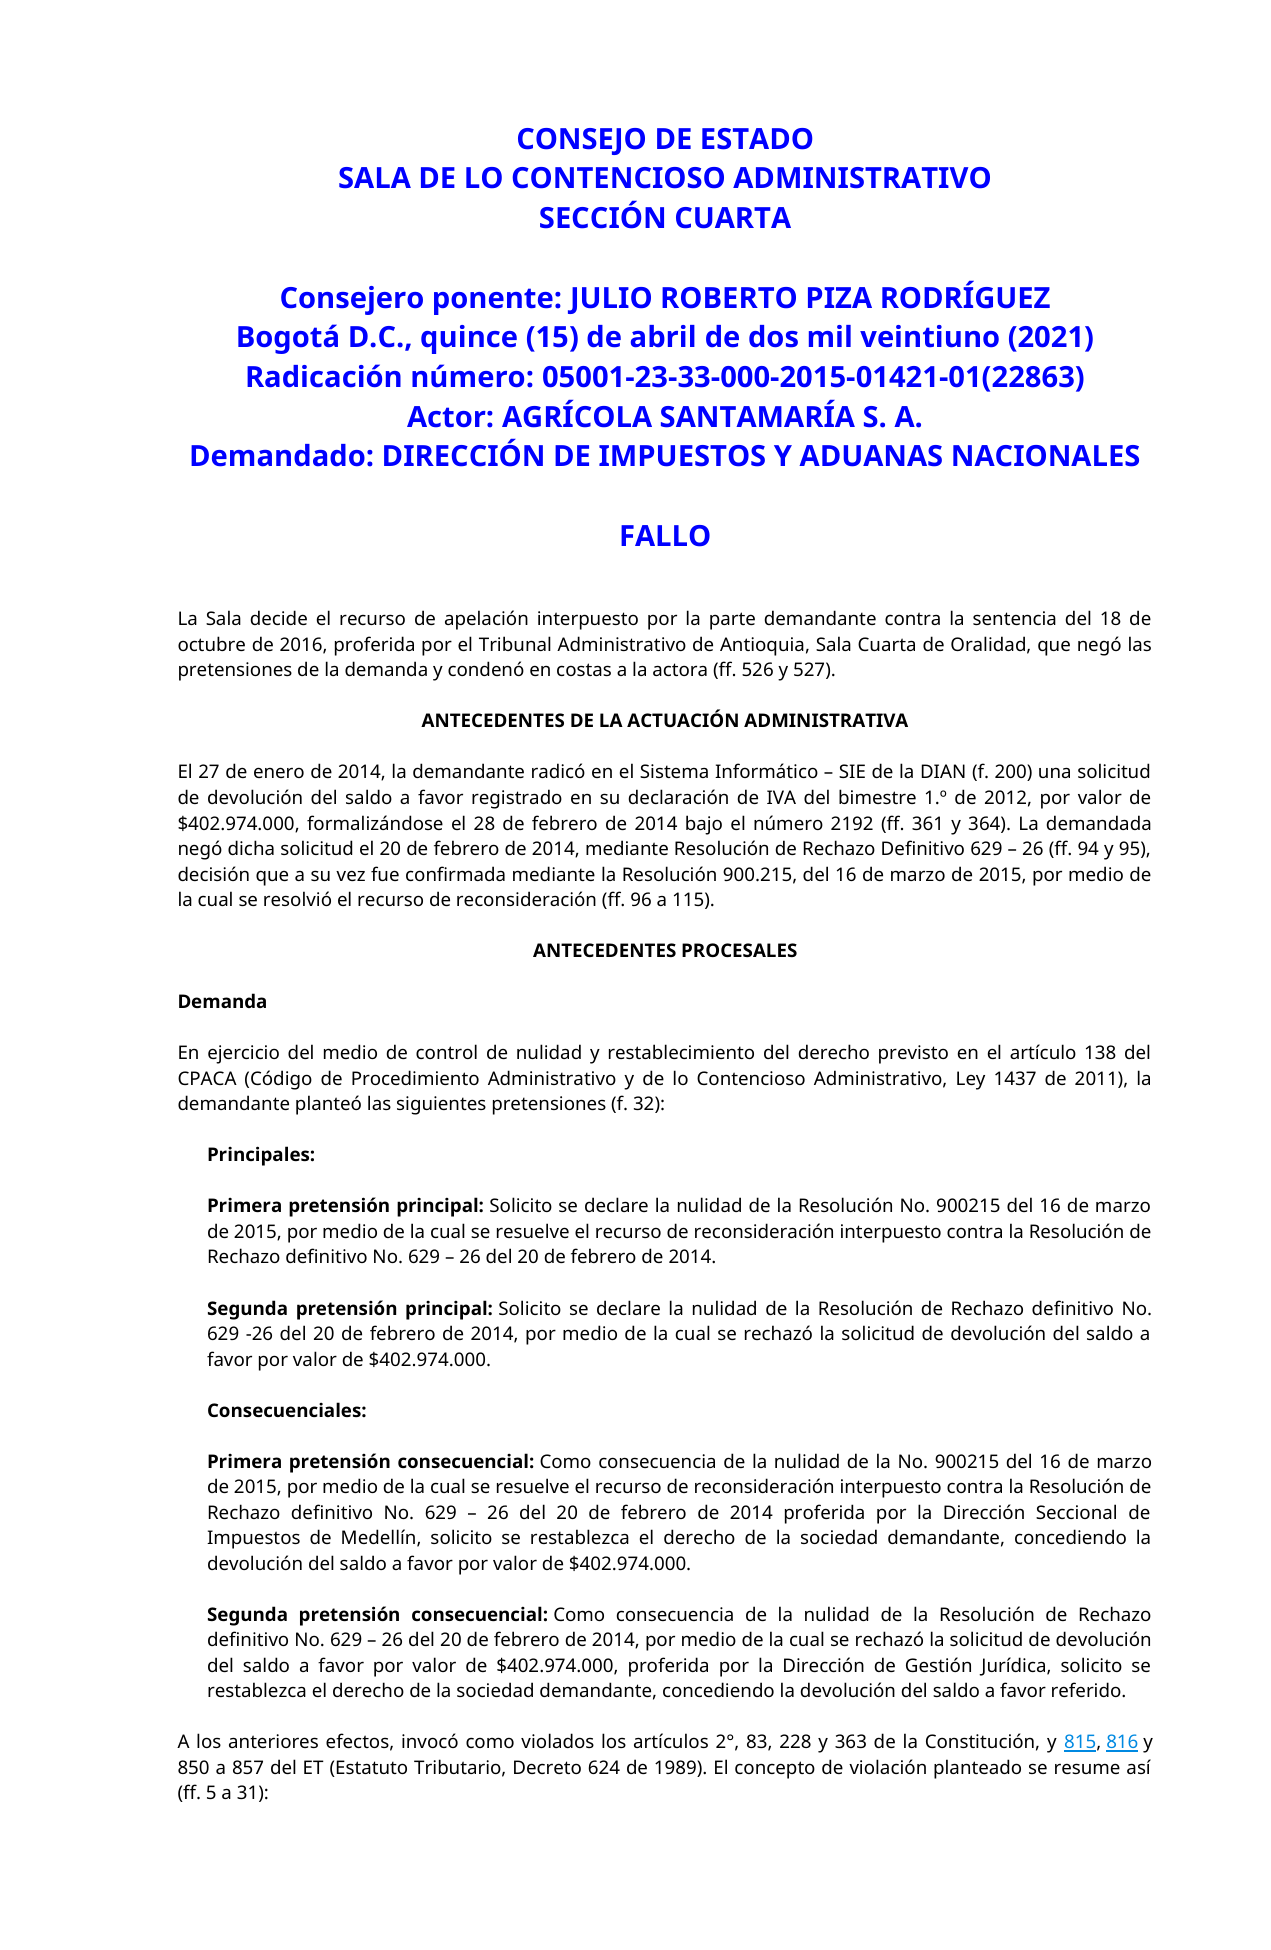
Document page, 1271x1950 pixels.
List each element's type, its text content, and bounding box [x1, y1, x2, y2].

text CONSEJO DE ESTADO [177, 118, 1153, 158]
text Primera pretensión principal: Solicito se declare la nulidad de la Resolución No. 900215 del 16 de marzo de 2015, por medio de la cual se resuelve el recurso de reconsideración interpuesto contra la Resolución de Rechazo definitivo No. 629 – 26 del 20 de febrero de 2014. [207, 1193, 1153, 1269]
text A los anteriores efectos, invocó como violados los artículos 2°, 83, 228 y 363 de la Constitución, y 815, 816 y 850 a 857 del ET (Estatuto Tributario, Decreto 624 de 1989). El concepto de violación planteado se resume así (ff. 5 a 31): [177, 1729, 1153, 1805]
text SECCIÓN CUARTA [177, 197, 1153, 237]
text Demandado: DIRECCIÓN DE IMPUESTOS Y ADUANAS NACIONALES [177, 436, 1153, 475]
text Principales: [207, 1142, 1153, 1167]
text El 27 de enero de 2014, la demandante radicó en el Sistema Informático – SIE de la DIAN (f. 200) una solicitud de devolución del saldo a favor registrado en su declaración de IVA del bimestre 1.º de 2012, por valor de $402.974.000, formalizándose el 28 de febrero de 2014 bajo el número 2192 (ff. 361 y 364). La demandada negó dicha solicitud el 20 de febrero de 2014, mediante Resolución de Rechazo Definitivo 629 – 26 (ff. 94 y 95), decisión que a su vez fue confirmada mediante la Resolución 900.215, del 16 de marzo de 2015, por medio de la cual se resolvió el recurso de reconsideración (ff. 96 a 115). [177, 759, 1153, 912]
text Actor: AGRÍCOLA SANTAMARÍA S. A. [177, 396, 1153, 436]
text Primera pretensión consecuencial: Como consecuencia de la nulidad de la No. 900215 del 16 de marzo de 2015, por medio de la cual se resuelve el recurso de reconsideración interpuesto contra la Resolución de Rechazo definitivo No. 629 – 26 del 20 de febrero de 2014 proferida por la Dirección Seccional de Impuestos de Medellín, solicito se restablezca el derecho de la sociedad demandante, concediendo la devolución del saldo a favor por valor de $402.974.000. [207, 1448, 1153, 1576]
text Bogotá D.C., quince (15) de abril de dos mil veintiuno (2021) [177, 317, 1153, 356]
text La Sala decide el recurso de apelación interpuesto por la parte demandante contra la sentencia del 18 de octubre de 2016, proferida por el Tribunal Administrativo de Antioquia, Sala Cuarta de Oralidad, que negó las pretensiones de la demanda y condenó en costas a la actora (ff. 526 y 527). [177, 606, 1153, 682]
text Segunda pretensión principal: Solicito se declare la nulidad de la Resolución de Rechazo definitivo No. 629 -26 del 20 de febrero de 2014, por medio de la cual se rechazó la solicitud de devolución del saldo a favor por valor de $402.974.000. [207, 1295, 1153, 1371]
text Consecuenciales: [207, 1397, 1153, 1422]
text Segunda pretensión consecuencial: Como consecuencia de la nulidad de la Resolución de Rechazo definitivo No. 629 – 26 del 20 de febrero de 2014, por medio de la cual se rechazó la solicitud de devolución del saldo a favor por valor de $402.974.000, proferida por la Dirección de Gestión Jurídica, solicito se restablezca el derecho de la sociedad demandante, concediendo la devolución del saldo a favor referido. [207, 1601, 1153, 1703]
text FALLO [177, 515, 1153, 555]
text Radicación número: 05001-23-33-000-2015-01421-01(22863) [177, 356, 1153, 396]
text ANTECEDENTES DE LA ACTUACIÓN ADMINISTRATIVA [177, 708, 1153, 733]
text SALA DE LO CONTENCIOSO ADMINISTRATIVO [177, 158, 1153, 197]
text En ejercicio del medio de control de nulidad y restablecimiento del derecho previsto en el artículo 138 del CPACA (Código de Procedimiento Administrativo y de lo Contencioso Administrativo, Ley 1437 de 2011), la demandante planteó las siguientes pretensiones (f. 32): [177, 1039, 1153, 1116]
text Demanda [177, 988, 1153, 1014]
text ANTECEDENTES PROCESALES [177, 937, 1153, 963]
text Consejero ponente: JULIO ROBERTO PIZA RODRÍGUEZ [177, 277, 1153, 317]
